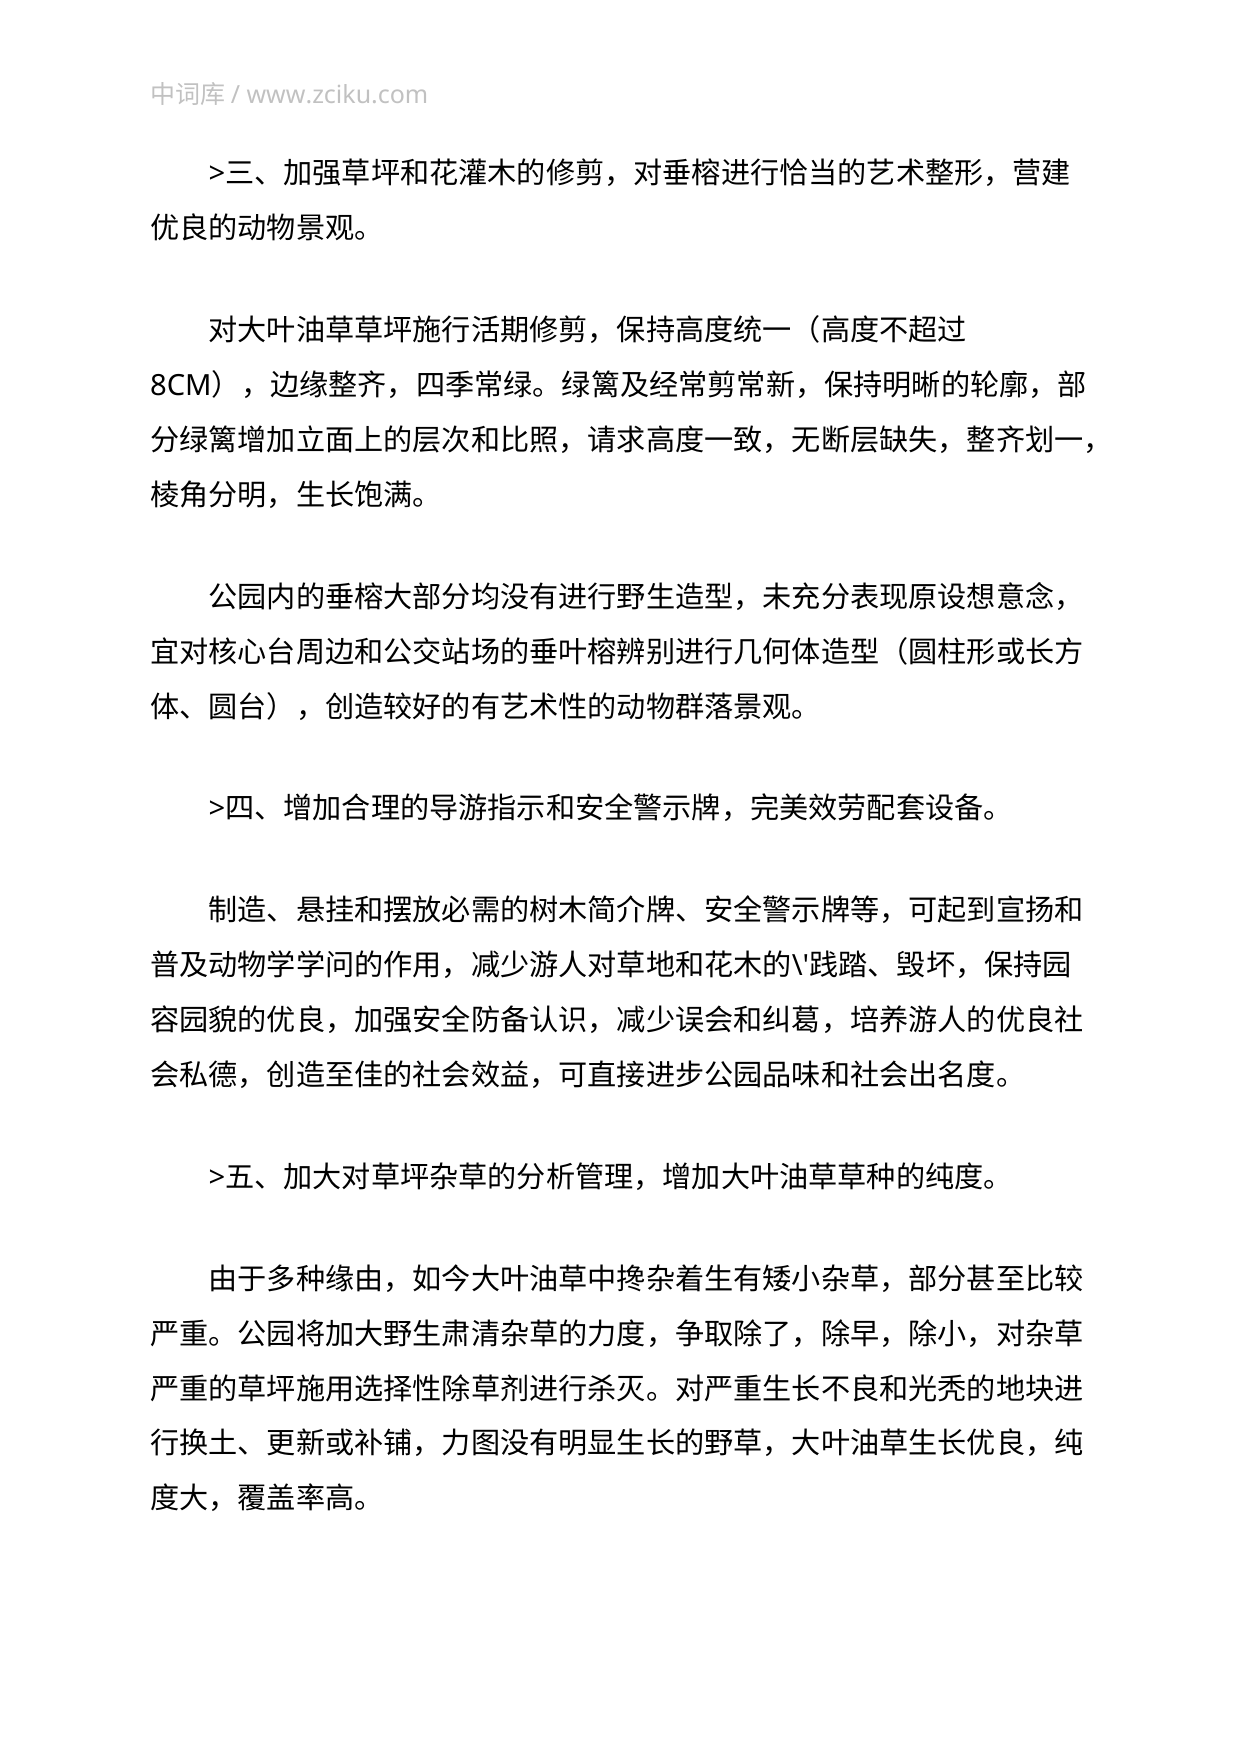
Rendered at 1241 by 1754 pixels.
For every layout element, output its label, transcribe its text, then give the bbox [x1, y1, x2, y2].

text >三、加强草坪和花灌木的修剪，对垂榕进行恰当的艺术整形，营建优良的动物景观。 [150, 150, 1090, 247]
text >四、增加合理的导游指示和安全警示牌，完美效劳配套设备。 [150, 785, 1090, 827]
text 对大叶油草草坪施行活期修剪，保持高度统一（高度不超过8CM），边缘整齐，四季常绿。绿篱及经常剪常新，保持明晰的轮廓，部分绿篱增加立面上的层次和比照，请求高度一致，无断层缺失，整齐划一，棱角分明，生长饱满。 [150, 307, 1090, 514]
text >五、加大对草坪杂草的分析管理，增加大叶油草草种的纯度。 [150, 1153, 1090, 1196]
text 由于多种缘由，如今大叶油草中搀杂着生有矮小杂草，部分甚至比较严重。公园将加大野生肃清杂草的力度，争取除了，除早，除小，对杂草严重的草坪施用选择性除草剂进行杀灭。对严重生长不良和光秃的地块进行换土、更新或补铺，力图没有明显生长的野草，大叶油草生长优良，纯度大，覆盖率高。 [150, 1255, 1090, 1517]
text 公园内的垂榕大部分均没有进行野生造型，未充分表现原设想意念，宜对核心台周边和公交站场的垂叶榕辨别进行几何体造型（圆柱形或长方体、圆台），创造较好的有艺术性的动物群落景观。 [150, 573, 1090, 725]
text 制造、悬挂和摆放必需的树木简介牌、安全警示牌等，可起到宣扬和普及动物学学问的作用，减少游人对草地和花木的\'践踏、毁坏，保持园容园貌的优良，加强安全防备认识，减少误会和纠葛，培养游人的优良社会私德，创造至佳的社会效益，可直接进步公园品味和社会出名度。 [150, 887, 1090, 1094]
